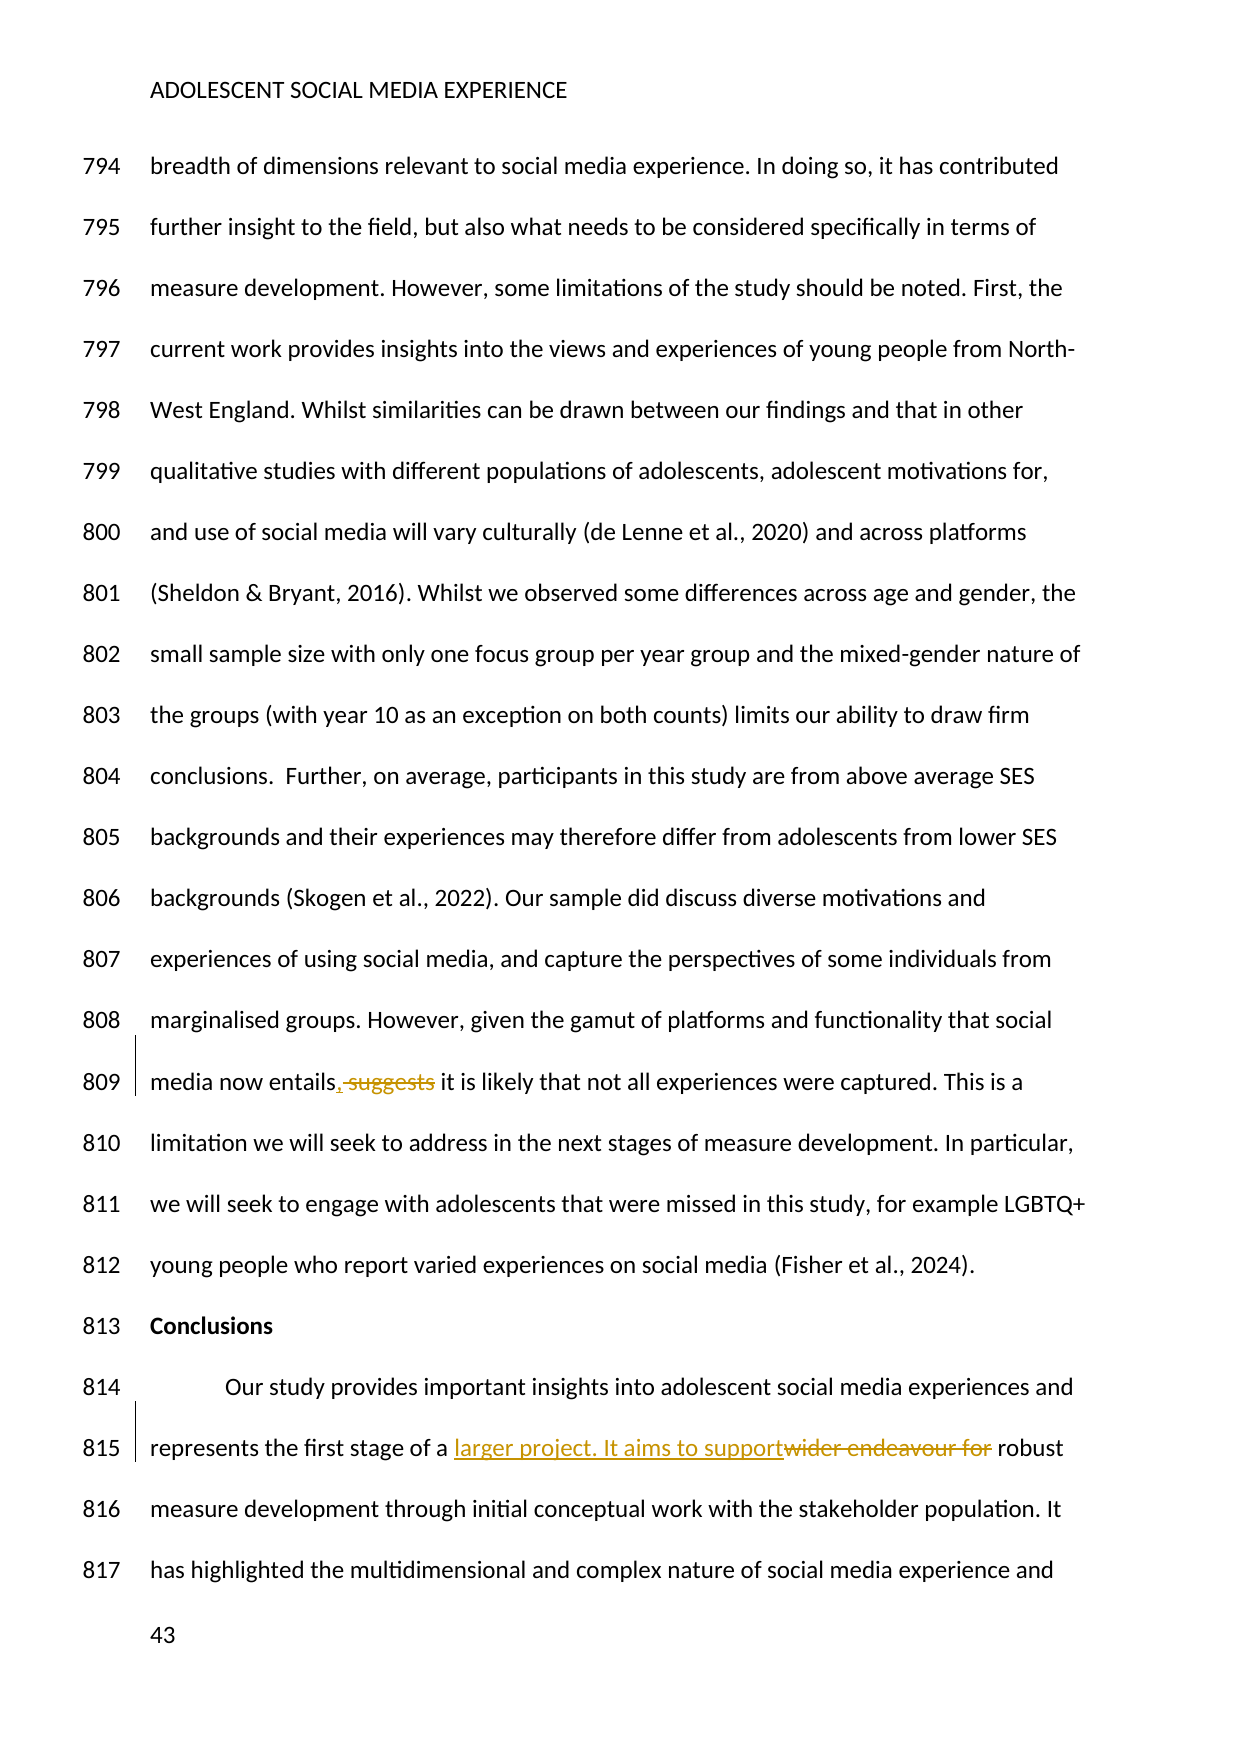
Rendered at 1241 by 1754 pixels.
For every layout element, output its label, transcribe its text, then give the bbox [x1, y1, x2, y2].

subtitle Conclusions [150, 1310, 1090, 1340]
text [150, 1371, 1090, 1584]
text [150, 150, 1090, 1279]
